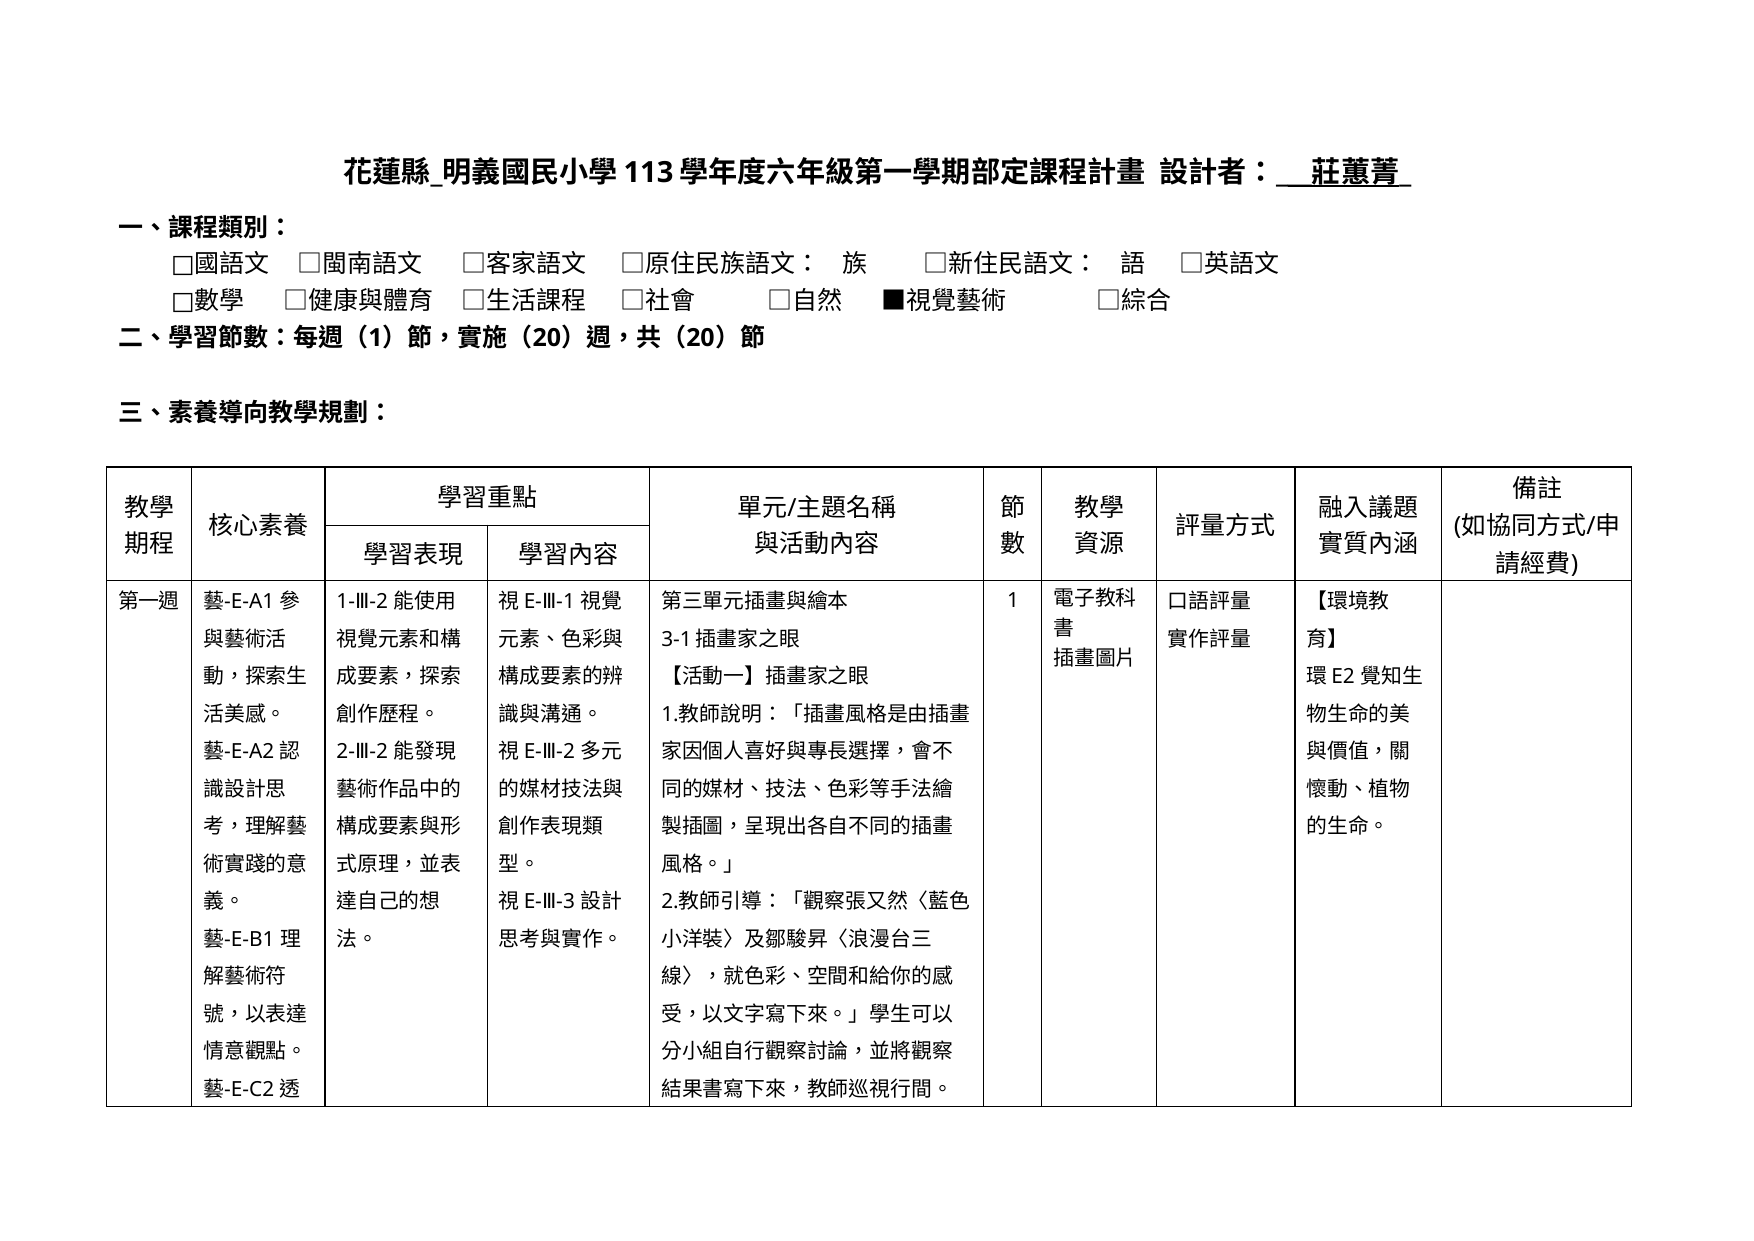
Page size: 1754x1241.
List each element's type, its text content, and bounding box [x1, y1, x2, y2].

table_cell 學習內容 [488, 526, 649, 580]
table_cell 電子教科書 插畫圖片 [1042, 581, 1156, 1106]
table_header 教學 資源 [1042, 468, 1156, 580]
table_header 節數 [984, 468, 1041, 580]
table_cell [326, 581, 487, 1106]
table_header 教學期程 [107, 468, 191, 580]
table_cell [650, 581, 983, 1106]
table_cell 1 [984, 581, 1041, 1106]
table_header 備註 (如協同方式/申請經費) [1442, 468, 1631, 580]
table_header 核心素養 [192, 468, 324, 580]
table_header 單元/主題名稱 與活動內容 [650, 468, 983, 580]
text 花蓮縣_明義國民小學113學年度六年級第一學期部定課程計畫 設計者：___莊蕙菁_ [118, 133, 1636, 208]
table_header 評量方式 [1157, 468, 1294, 580]
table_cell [488, 581, 649, 1106]
list 三、素養導向教學規劃： [118, 391, 1636, 429]
table_header 學習重點 [326, 468, 649, 524]
table_cell 第一週 [107, 581, 191, 1106]
table_cell 口語評量 實作評量 [1157, 581, 1294, 1106]
list 二、學習節數：每週（1）節，實施（20）週，共（20）節 [118, 316, 1636, 354]
table_cell 學習表現 [326, 526, 487, 580]
list □國語文 □閩南語文 □客家語文 □原住民族語文： 族 □新住民語文： 語 □英語文 [171, 244, 1636, 280]
table_header 融入議題 實質內涵 [1296, 468, 1441, 580]
table_cell [1442, 581, 1631, 1106]
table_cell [192, 581, 324, 1106]
list 一、課程類別： [118, 208, 1636, 244]
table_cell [1296, 581, 1441, 1106]
list □數學 □健康與體育 □生活課程 □社會 □自然 ■視覺藝術 □綜合 [171, 280, 1636, 316]
